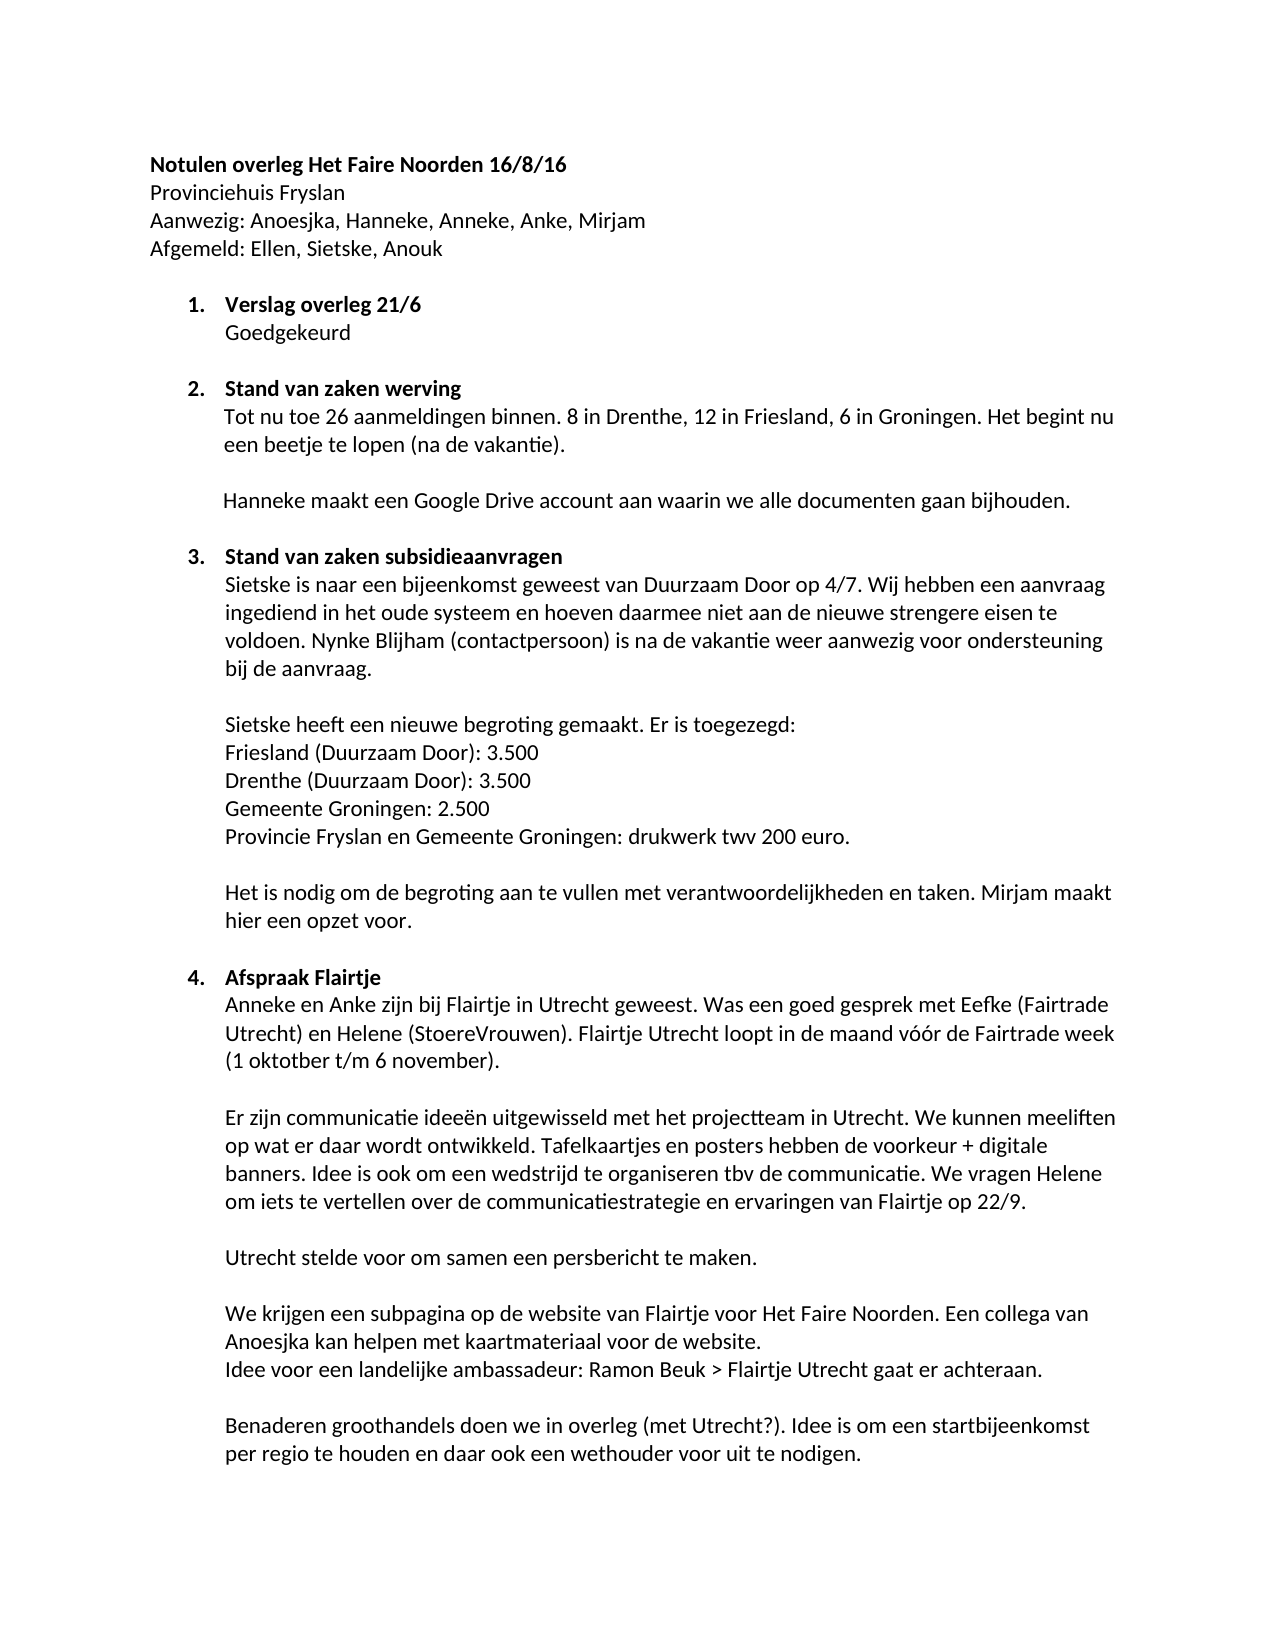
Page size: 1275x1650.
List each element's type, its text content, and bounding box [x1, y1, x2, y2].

list Provincie Fryslan en Gemeente Groningen: drukwerk twv 200 euro. [225, 822, 1125, 851]
list Sietske heeft een nieuwe begroting gemaakt. Er is toegezegd: [225, 710, 1125, 738]
text Notulen overleg Het Faire Noorden 16/8/16 [150, 150, 1125, 178]
list Goedgekeurd [225, 318, 1125, 346]
list Stand van zaken subsidieaanvragen [187, 542, 1125, 570]
list Benaderen groothandels doen we in overleg (met Utrecht?). Idee is om een startbijeenkomst per regio te houden en daar ook een wethouder voor uit te nodigen. [225, 1411, 1125, 1467]
list Friesland (Duurzaam Door): 3.500 [225, 738, 1125, 766]
list Stand van zaken werving [187, 374, 1125, 402]
text Afgemeld: Ellen, Sietske, Anouk [150, 234, 1125, 262]
text Aanwezig: Anoesjka, Hanneke, Anneke, Anke, Mirjam [150, 206, 1125, 234]
list Verslag overleg 21/6 [187, 290, 1125, 318]
list Er zijn communicatie ideeën uitgewisseld met het projectteam in Utrecht. We kunnen meeliften op wat er daar wordt ontwikkeld. Tafelkaartjes en posters hebben de voorkeur + digitale banners. Idee is ook om een wedstrijd te organiseren tbv de communicatie. We vragen Helene om iets te vertellen over de communicatiestrategie en ervaringen van Flairtje op 22/9. [225, 1103, 1125, 1215]
text Hanneke maakt een Google Drive account aan waarin we alle documenten gaan bijhouden. [223, 486, 1125, 514]
list We krijgen een subpagina op de website van Flairtje voor Het Faire Noorden. Een collega van Anoesjka kan helpen met kaartmateriaal voor de website. [225, 1299, 1125, 1355]
list Afspraak Flairtje [187, 963, 1125, 991]
list Sietske is naar een bijeenkomst geweest van Duurzaam Door op 4/7. Wij hebben een aanvraag ingediend in het oude systeem en hoeven daarmee niet aan de nieuwe strengere eisen te voldoen. Nynke Blijham (contactpersoon) is na de vakantie weer aanwezig voor ondersteuning bij de aanvraag. [225, 570, 1125, 682]
text Tot nu toe 26 aanmeldingen binnen. 8 in Drenthe, 12 in Friesland, 6 in Groningen. Het begint nu een beetje te lopen (na de vakantie). [224, 402, 1125, 458]
list Drenthe (Duurzaam Door): 3.500 [225, 766, 1125, 794]
text Provinciehuis Fryslan [150, 178, 1125, 206]
list Het is nodig om de begroting aan te vullen met verantwoordelijkheden en taken. Mirjam maakt hier een opzet voor. [225, 878, 1125, 934]
list Gemeente Groningen: 2.500 [225, 794, 1125, 822]
list Utrecht stelde voor om samen een persbericht te maken. [225, 1243, 1125, 1271]
list Idee voor een landelijke ambassadeur: Ramon Beuk > Flairtje Utrecht gaat er achteraan. [225, 1355, 1125, 1383]
list Anneke en Anke zijn bij Flairtje in Utrecht geweest. Was een goed gesprek met Eefke (Fairtrade Utrecht) en Helene (StoereVrouwen). Flairtje Utrecht loopt in de maand vóór de Fairtrade week (1 oktotber t/m 6 november). [225, 991, 1125, 1075]
